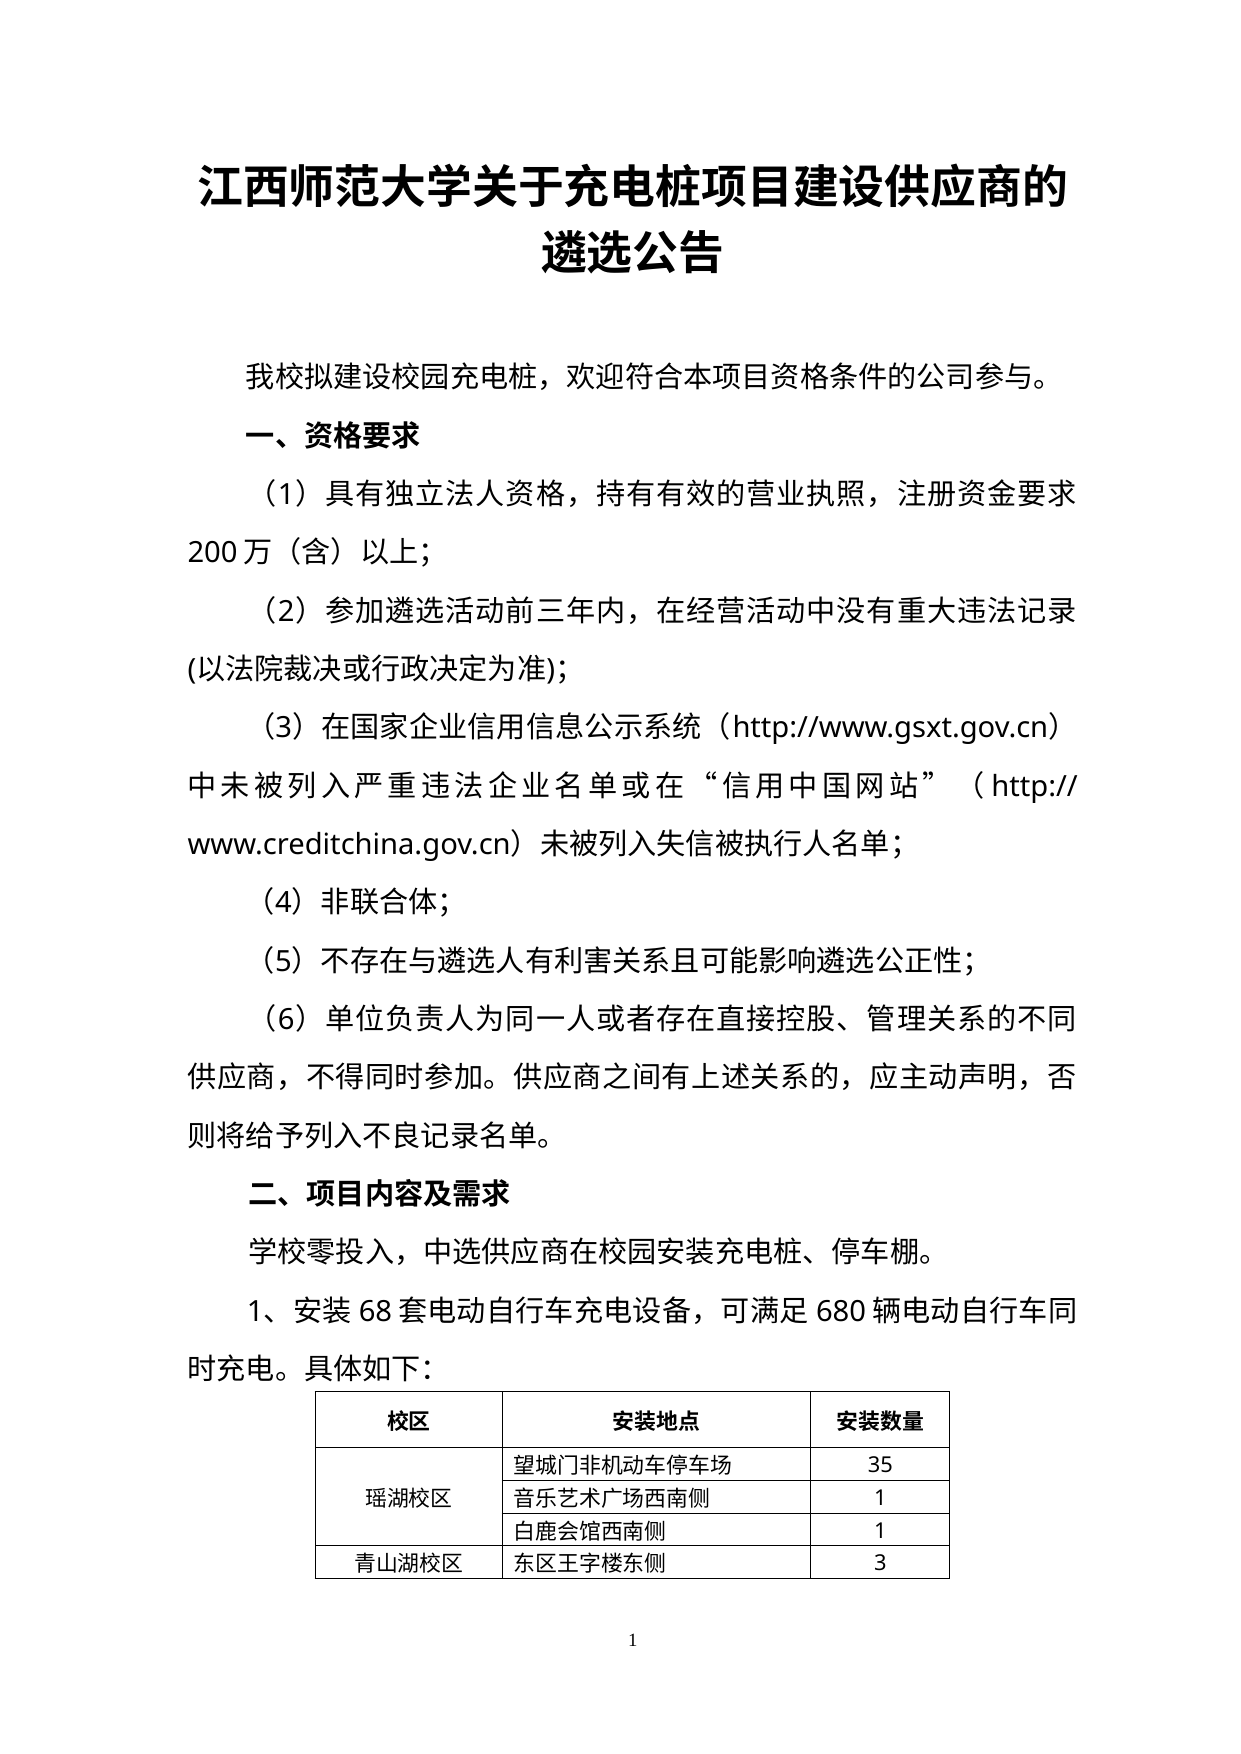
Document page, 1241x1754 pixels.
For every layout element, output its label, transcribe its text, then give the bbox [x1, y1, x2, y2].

table_header 安装地点 [503, 1392, 810, 1447]
text 学校零投入，中选供应商在校园安装充电桩、停车棚。 [187, 1216, 1078, 1274]
text 1、安装 68套电动自行车充电设备，可满足680辆电动自行车同时充电。具体如下： [187, 1274, 1078, 1391]
text （4）非联合体； [187, 866, 1078, 924]
table_cell 白鹿会馆西南侧 [503, 1514, 810, 1545]
text 我校拟建设校园充电桩，欢迎符合本项目资格条件的公司参与。 [187, 341, 1078, 399]
table_cell 35 [811, 1448, 949, 1480]
table_cell 3 [811, 1546, 949, 1578]
table_header 校区 [316, 1392, 502, 1447]
text 江西师范大学关于充电桩项目建设供应商的遴选公告 [187, 150, 1078, 283]
text （3）在国家企业信用信息公示系统（http://www.gsxt.gov.cn）中未被列入严重违法企业名单或在“信用中国网站”（http://www.creditchina.gov.cn）未被列入失信被执行人名单； [187, 691, 1078, 866]
table_cell 瑶湖校区 [316, 1448, 502, 1545]
text （6）单位负责人为同一人或者存在直接控股、管理关系的不同供应商，不得同时参加。供应商之间有上述关系的，应主动声明，否则将给予列入不良记录名单。 [187, 983, 1078, 1158]
table_cell 1 [811, 1481, 949, 1513]
table_cell 望城门非机动车停车场 [503, 1448, 810, 1480]
text （1）具有独立法人资格，持有有效的营业执照，注册资金要求200万（含）以上； [187, 458, 1078, 574]
table_cell 青山湖校区 [316, 1546, 502, 1578]
table_header 安装数量 [811, 1392, 949, 1447]
table_cell 东区王字楼东侧 [503, 1546, 810, 1578]
table_cell 音乐艺术广场西南侧 [503, 1481, 810, 1513]
text 一、资格要求 [187, 399, 1078, 458]
text 二、项目内容及需求 [187, 1158, 1078, 1216]
text （2）参加遴选活动前三年内，在经营活动中没有重大违法记录(以法院裁决或行政决定为准)； [187, 574, 1078, 691]
table_cell 1 [811, 1514, 949, 1545]
text （5）不存在与遴选人有利害关系且可能影响遴选公正性； [187, 924, 1078, 983]
